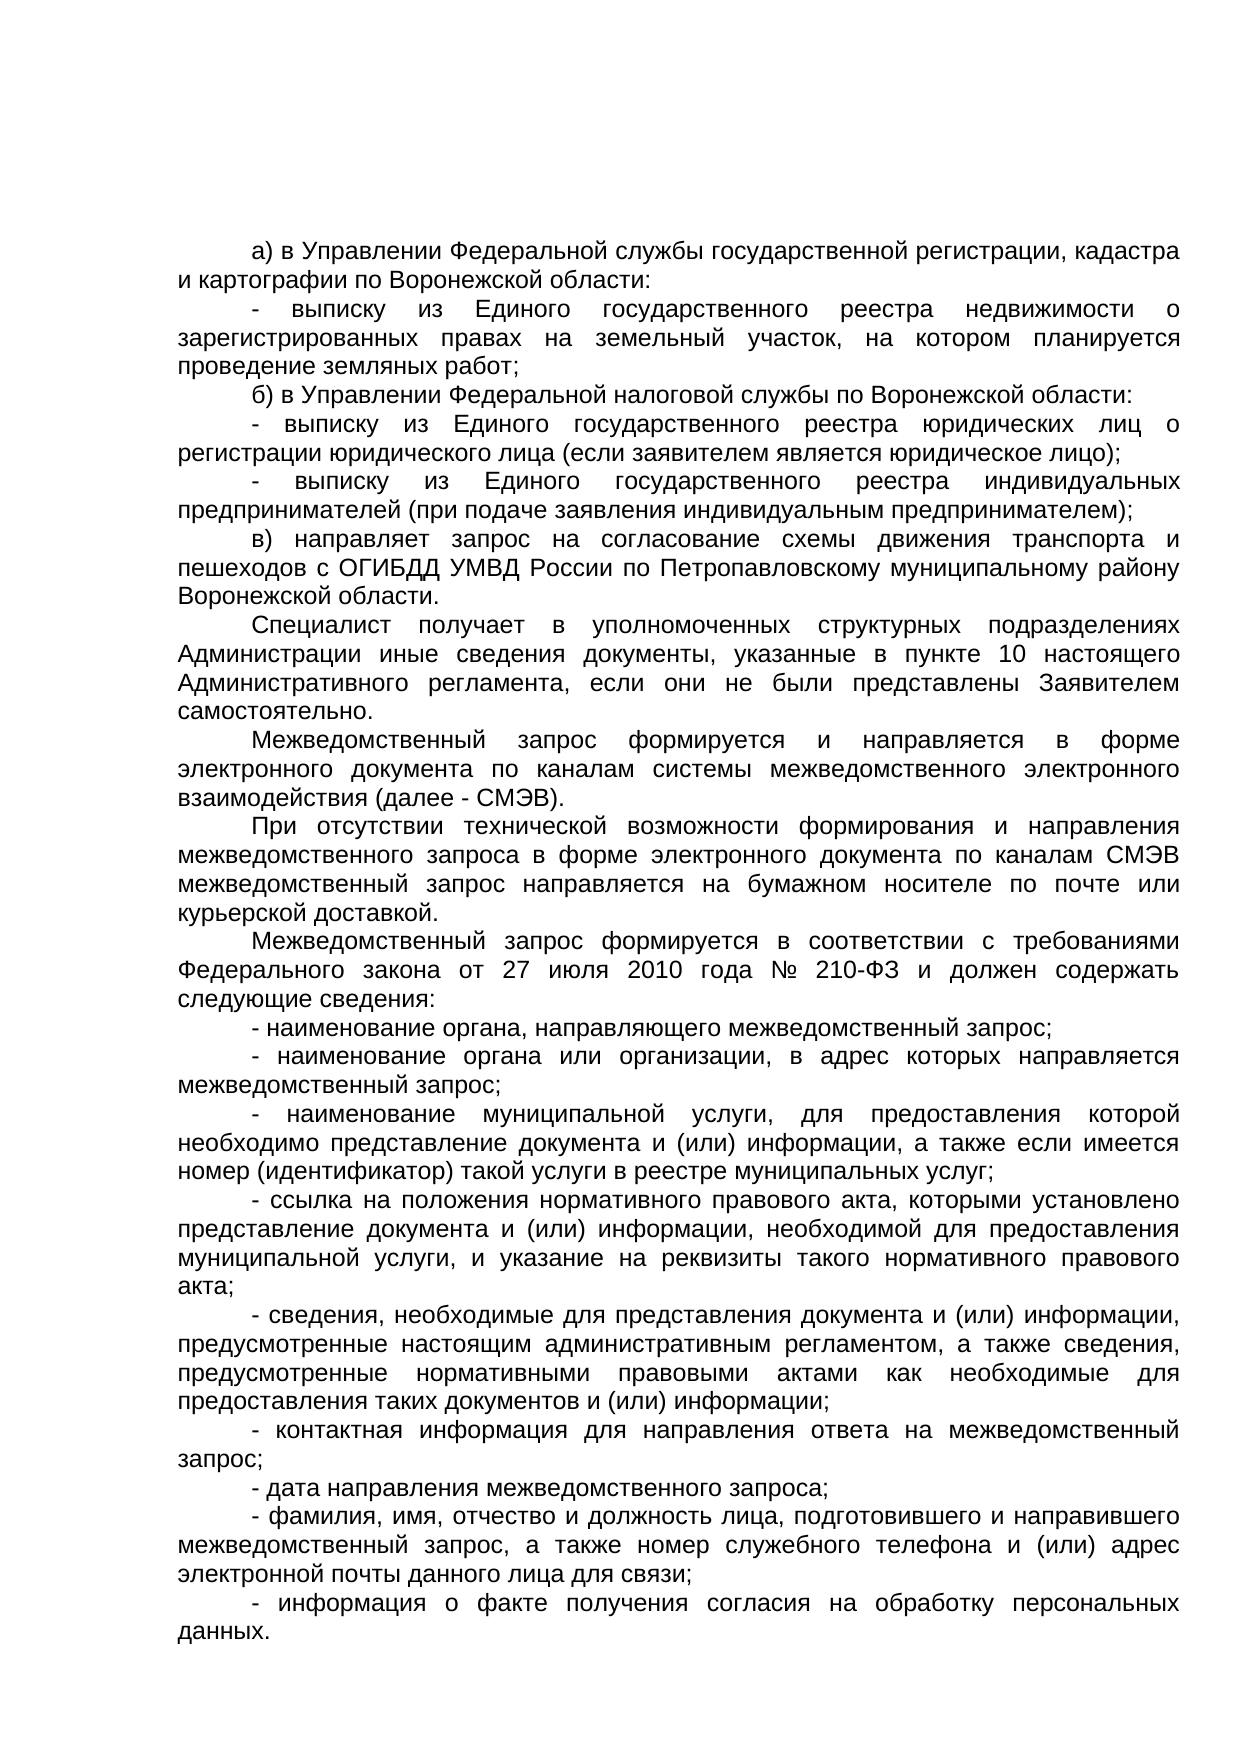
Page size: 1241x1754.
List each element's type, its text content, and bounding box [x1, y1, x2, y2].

text в) направляет запрос на согласование схемы движения транспорта и пешеходов с ОГИБДД УМВД России по Петропавловскому муниципальному району Воронежской области. [177, 524, 1181, 610]
text Межведомственный запрос формируется и направляется в форме электронного документа по каналам системы межведомственного электронного взаимодействия (далее - СМЭВ). [177, 725, 1181, 811]
text - выписку из Единого государственного реестра индивидуальных предпринимателей (при подаче заявления индивидуальным предпринимателем); [177, 466, 1181, 524]
text - наименование муниципальной услуги, для предоставления которой необходимо представление документа и (или) информации, а также если имеется номер (идентификатор) такой услуги в реестре муниципальных услуг; [177, 1099, 1181, 1185]
text а) в Управлении Федеральной службы государственной регистрации, кадастра и картографии по Воронежской области: [177, 236, 1181, 294]
text - контактная информация для направления ответа на межведомственный запрос; [177, 1415, 1181, 1472]
text Специалист получает в уполномоченных структурных подразделениях Администрации иные сведения документы, указанные в пункте 10 настоящего Административного регламента, если они не были представлены Заявителем самостоятельно. [177, 610, 1181, 725]
text - выписку из Единого государственного реестра юридических лиц о регистрации юридического лица (если заявителем является юридическое лицо); [177, 409, 1181, 466]
text б) в Управлении Федеральной налоговой службы по Воронежской области: [177, 380, 1181, 409]
text - ссылка на положения нормативного правового акта, которыми установлено представление документа и (или) информации, необходимой для предоставления муниципальной услуги, и указание на реквизиты такого нормативного правового акта; [177, 1185, 1181, 1300]
text - информация о факте получения согласия на обработку персональных данных. [177, 1587, 1181, 1645]
text При отсутствии технической возможности формирования и направления межведомственного запроса в форме электронного документа по каналам СМЭВ межведомственный запрос направляется на бумажном носителе по почте или курьерской доставкой. [177, 811, 1181, 926]
text Межведомственный запрос формируется в соответствии с требованиями Федерального закона от 27 июля 2010 года № 210-ФЗ и должен содержать следующие сведения: [177, 926, 1181, 1012]
text - наименование органа, направляющего межведомственный запрос; [177, 1012, 1181, 1041]
text - наименование органа или организации, в адрес которых направляется межведомственный запрос; [177, 1041, 1181, 1099]
text - дата направления межведомственного запроса; [177, 1472, 1181, 1501]
text - фамилия, имя, отчество и должность лица, подготовившего и направившего межведомственный запрос, а также номер служебного телефона и (или) адрес электронной почты данного лица для связи; [177, 1501, 1181, 1587]
text - выписку из Единого государственного реестра недвижимости о зарегистрированных правах на земельный участок, на котором планируется проведение земляных работ; [177, 294, 1181, 380]
text - сведения, необходимые для представления документа и (или) информации, предусмотренные настоящим административным регламентом, а также сведения, предусмотренные нормативными правовыми актами как необходимые для предоставления таких документов и (или) информации; [177, 1300, 1181, 1415]
